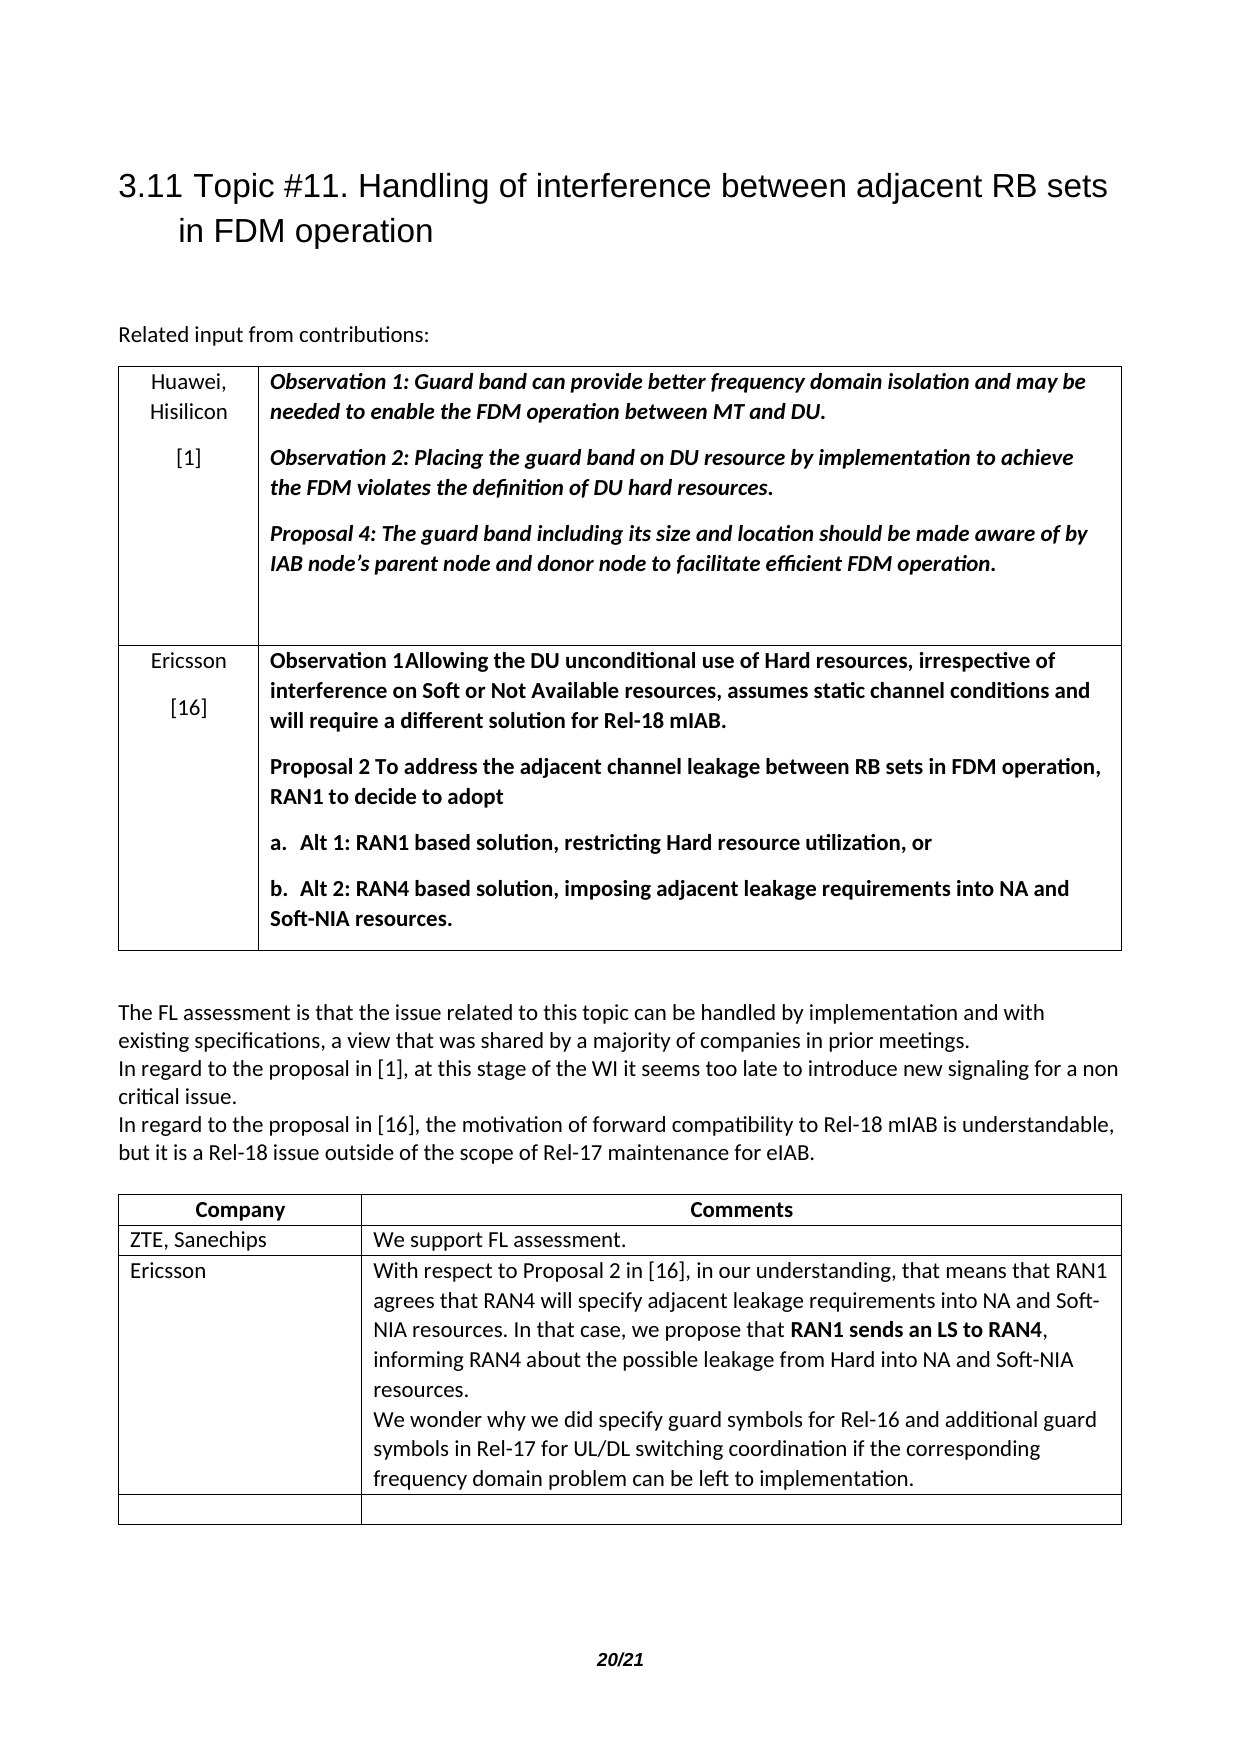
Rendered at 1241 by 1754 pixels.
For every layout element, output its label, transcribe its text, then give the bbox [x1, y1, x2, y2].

text In regard to the proposal in [16], the motivation of forward compatibility to Rel-18 mIAB is understandable, but it is a Rel-18 issue outside of the scope of Rel-17 maintenance for eIAB. [118, 1110, 1122, 1166]
table_cell With respect to Proposal 2 in [16], in our understanding, that means that RAN1 agrees that RAN4 will specify adjacent leakage requirements into NA and Soft-NIA resources. In that case, we propose that RAN1 sends an LS to RAN4, informing RAN4 about the possible leakage from Hard into NA and Soft-NIA resources. We wonder why we did specify guard symbols for Rel-16 and additional guard symbols in Rel-17 for UL/DL switching coordination if the corresponding frequency domain problem can be left to implementation. [362, 1256, 1121, 1494]
subtitle Topic #11. Handling of interference between adjacent RB sets in FDM operation [118, 166, 1122, 249]
table_cell ZTE, Sanechips [119, 1226, 361, 1255]
text The FL assessment is that the issue related to this topic can be handled by implementation and with existing specifications, a view that was shared by a majority of companies in prior meetings. [118, 998, 1122, 1054]
text Related input from contributions: [118, 320, 1122, 348]
table_header Comments [362, 1195, 1121, 1224]
table_cell [119, 1495, 361, 1524]
table_header Observation 1: Guard band can provide better frequency domain isolation and may be needed to enable the FDM operation between MT and DU. Observation 2: Placing the guard band on DU resource by implementation to achieve the FDM violates the definition of DU hard resources. Proposal 4: The guard band including its size and location should be made aware of by IAB node’s parent node and donor node to facilitate efficient FDM operation. [259, 367, 1121, 645]
table_cell Ericsson [119, 1256, 361, 1494]
table_header Huawei, Hisilicon [1] [119, 367, 258, 645]
table_cell [362, 1495, 1121, 1524]
table_cell Ericsson [16] [119, 646, 258, 950]
text In regard to the proposal in [1], at this stage of the WI it seems too late to introduce new signaling for a non critical issue. [118, 1054, 1122, 1110]
table_cell Observation 1 Allowing the DU unconditional use of Hard resources, irrespective of interference on Soft or Not Available resources, assumes static channel conditions and will require a different solution for Rel-18 mIAB. Proposal 2 To address the adjacent channel leakage between RB sets in FDM operation, RAN1 to decide to adopt a. Alt 1: RAN1 based solution, restricting Hard resource utilization, or b. Alt 2: RAN4 based solution, imposing adjacent leakage requirements into NA and Soft-NIA resources. [259, 646, 1121, 950]
table_cell We support FL assessment. [362, 1226, 1121, 1255]
table_header Company [119, 1195, 361, 1224]
